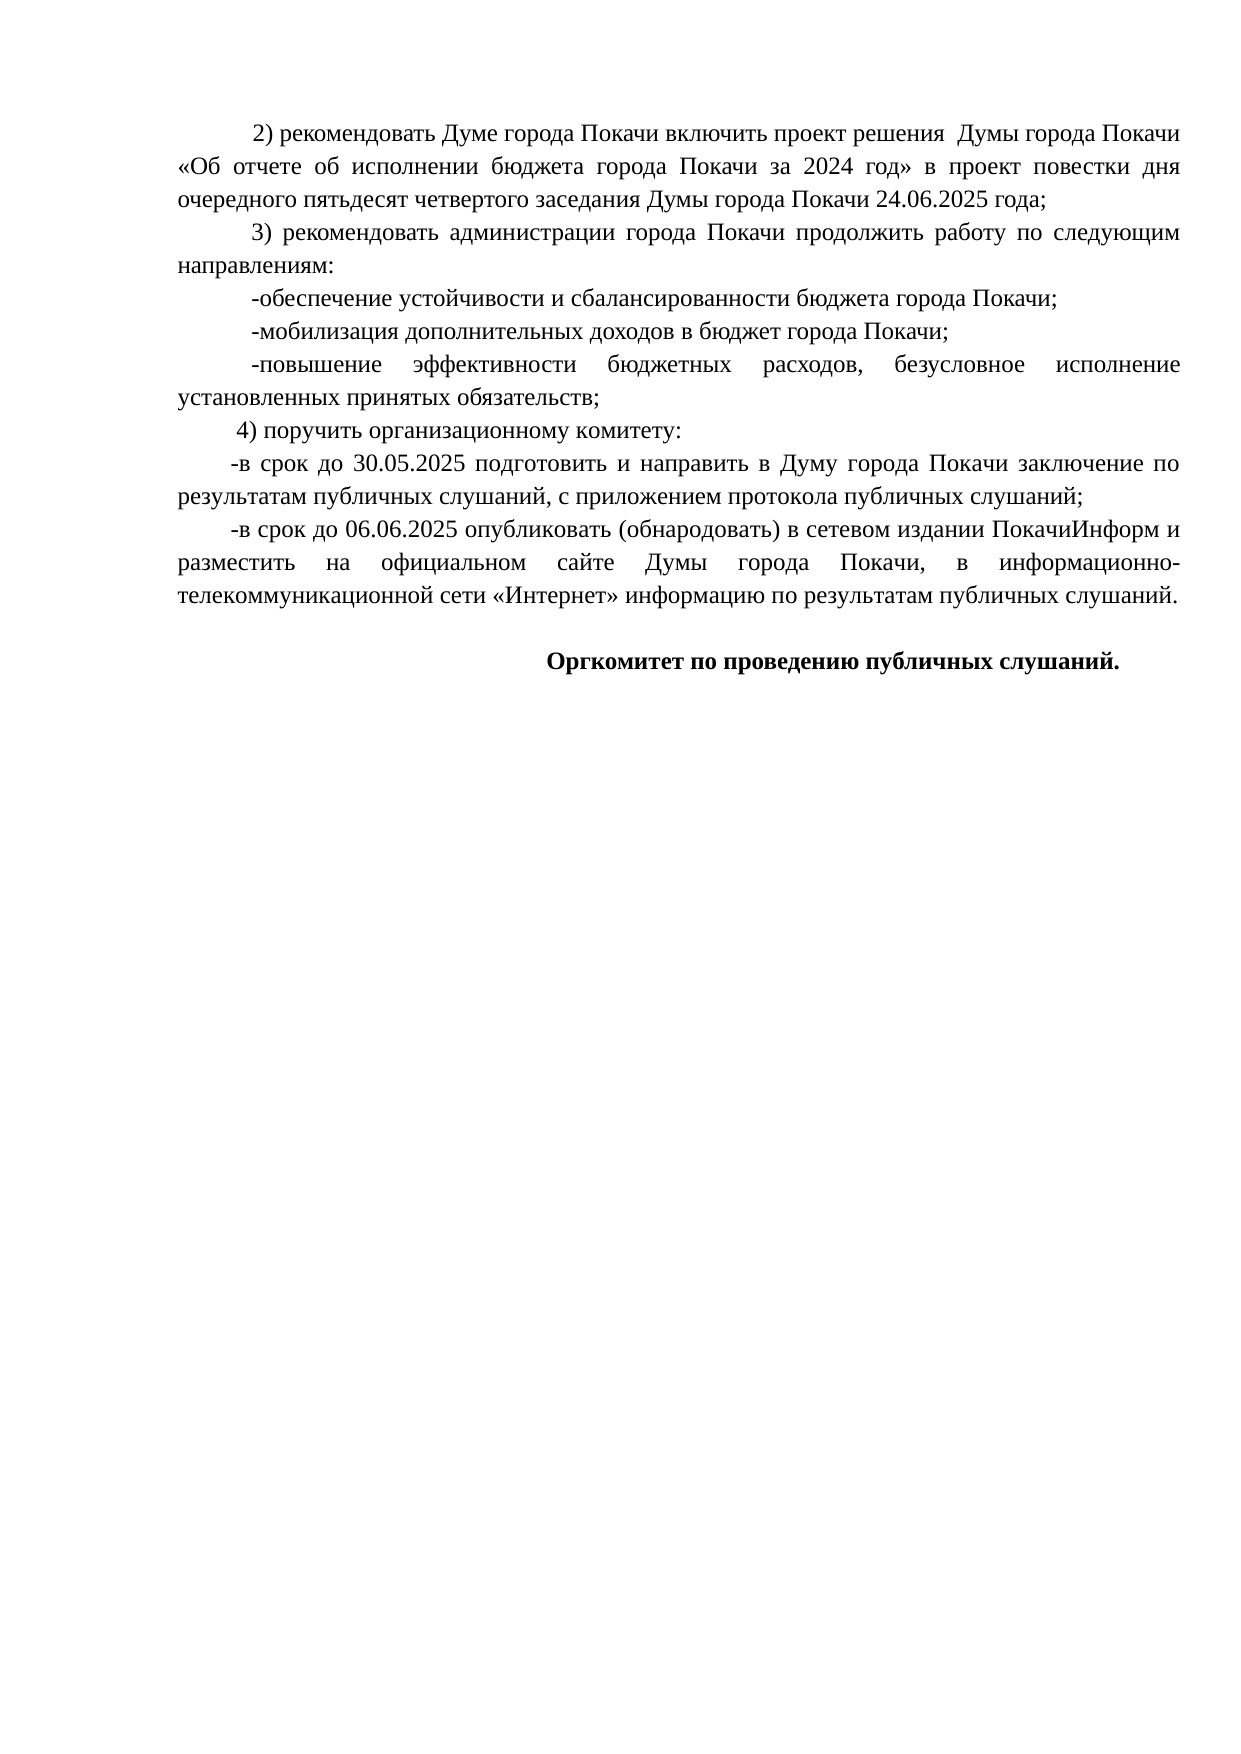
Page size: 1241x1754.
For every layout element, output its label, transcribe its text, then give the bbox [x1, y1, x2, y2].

text 2) рекомендовать Думе города Покачи включить проект решения Думы города Покачи «Об отчете об исполнении бюджета города Покачи за 2024 год» в проект повестки дня очередного пятьдесят четвертого заседания Думы города Покачи 24.06.2025 года; [177, 118, 1181, 213]
text 4) поручить организационному комитету: [177, 415, 1181, 444]
text 3) рекомендовать администрации города Покачи продолжить работу по следующим направлениям: [177, 217, 1181, 279]
text -мобилизация дополнительных доходов в бюджет города Покачи; [177, 316, 1181, 345]
text Оргкомитет по проведению публичных слушаний. [472, 646, 1181, 675]
text -обеспечение устойчивости и сбалансированности бюджета города Покачи; [177, 283, 1181, 312]
text -повышение эффективности бюджетных расходов, безусловное исполнение установленных принятых обязательств; [177, 349, 1181, 411]
text -в срок до 30.05.2025 подготовить и направить в Думу города Покачи заключение по результатам публичных слушаний, с приложением протокола публичных слушаний; [177, 448, 1181, 510]
text -в срок до 06.06.2025 опубликовать (обнародовать) в сетевом издании ПокачиИнформ и разместить на официальном сайте Думы города Покачи, в информационно-телекоммуникационной сети «Интернет» информацию по результатам публичных слушаний. [177, 514, 1181, 609]
